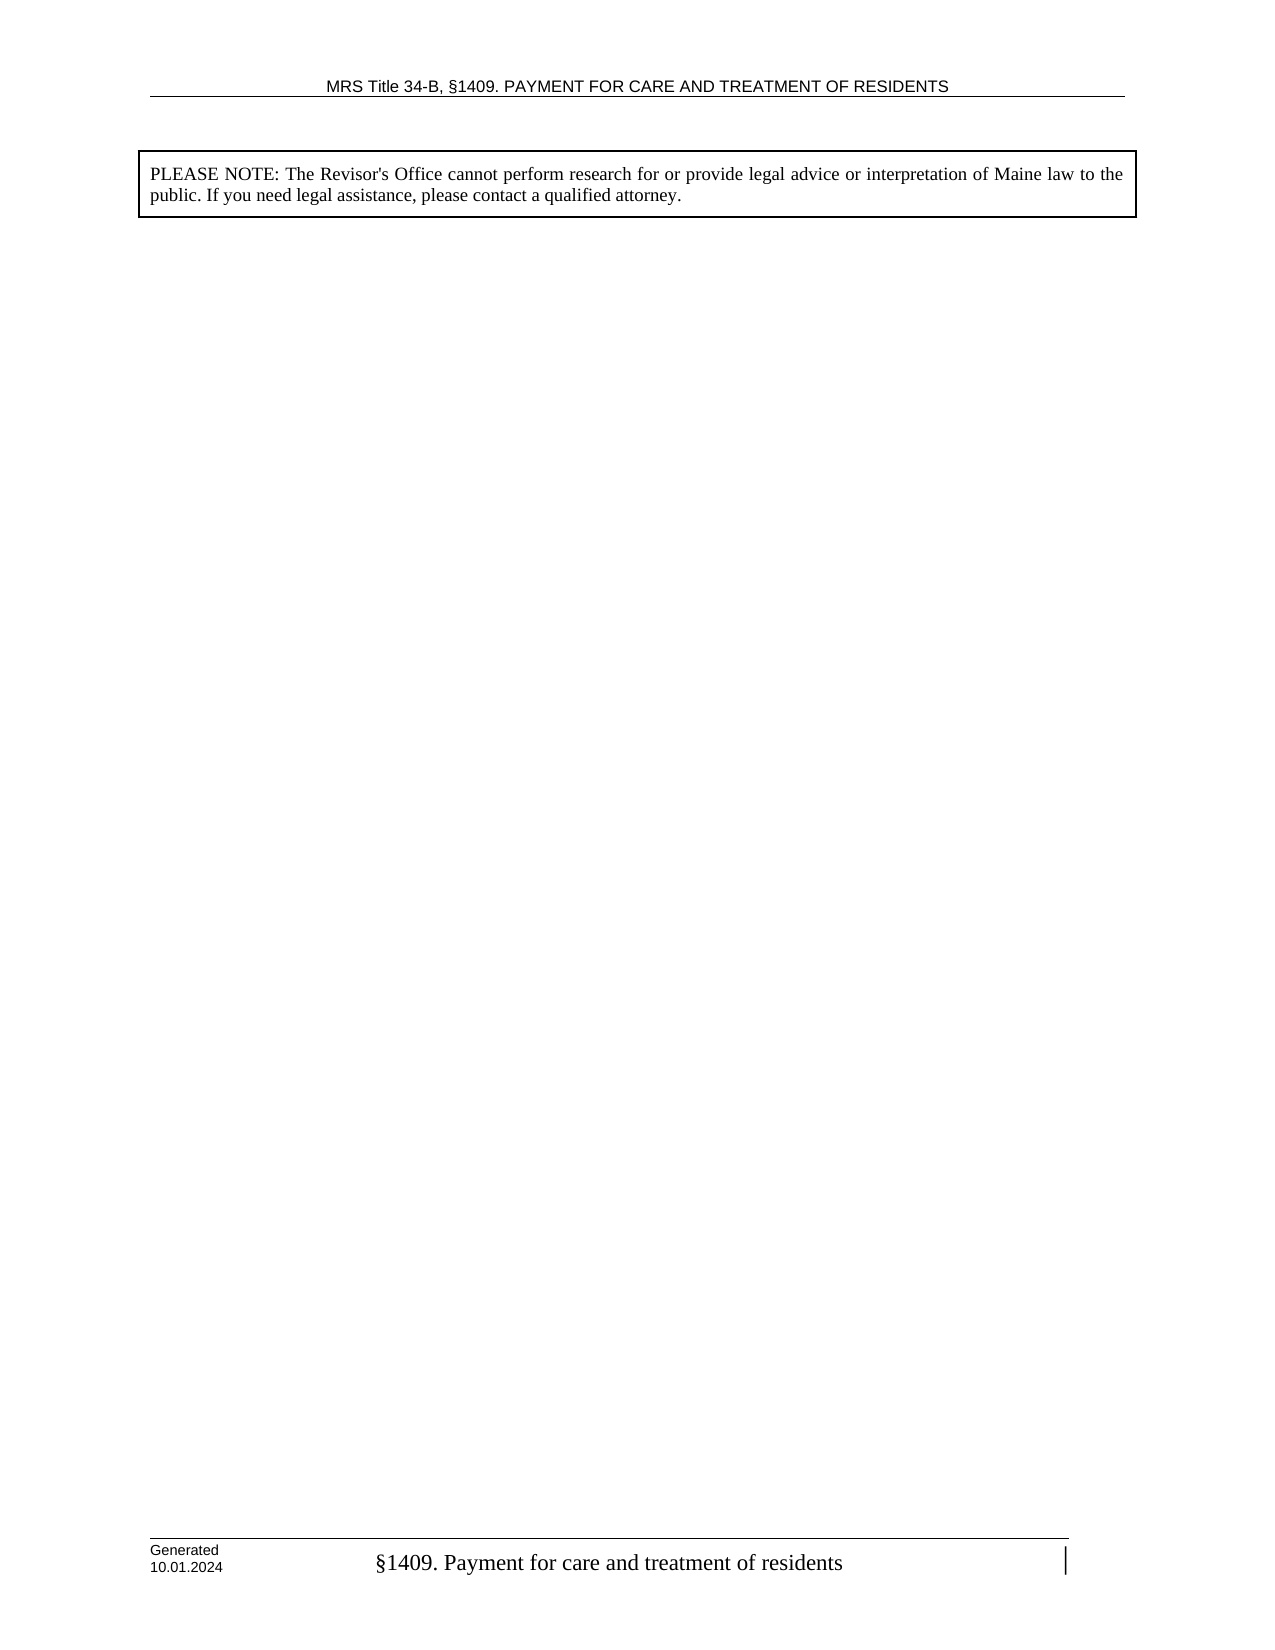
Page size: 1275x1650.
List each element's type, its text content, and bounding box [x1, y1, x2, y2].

text PLEASE NOTE: The Revisor's Office cannot perform research for or provide legal advice or interpretation of Maine law to the public. If you need legal assistance, please contact a qualified attorney. [140, 152, 1135, 216]
